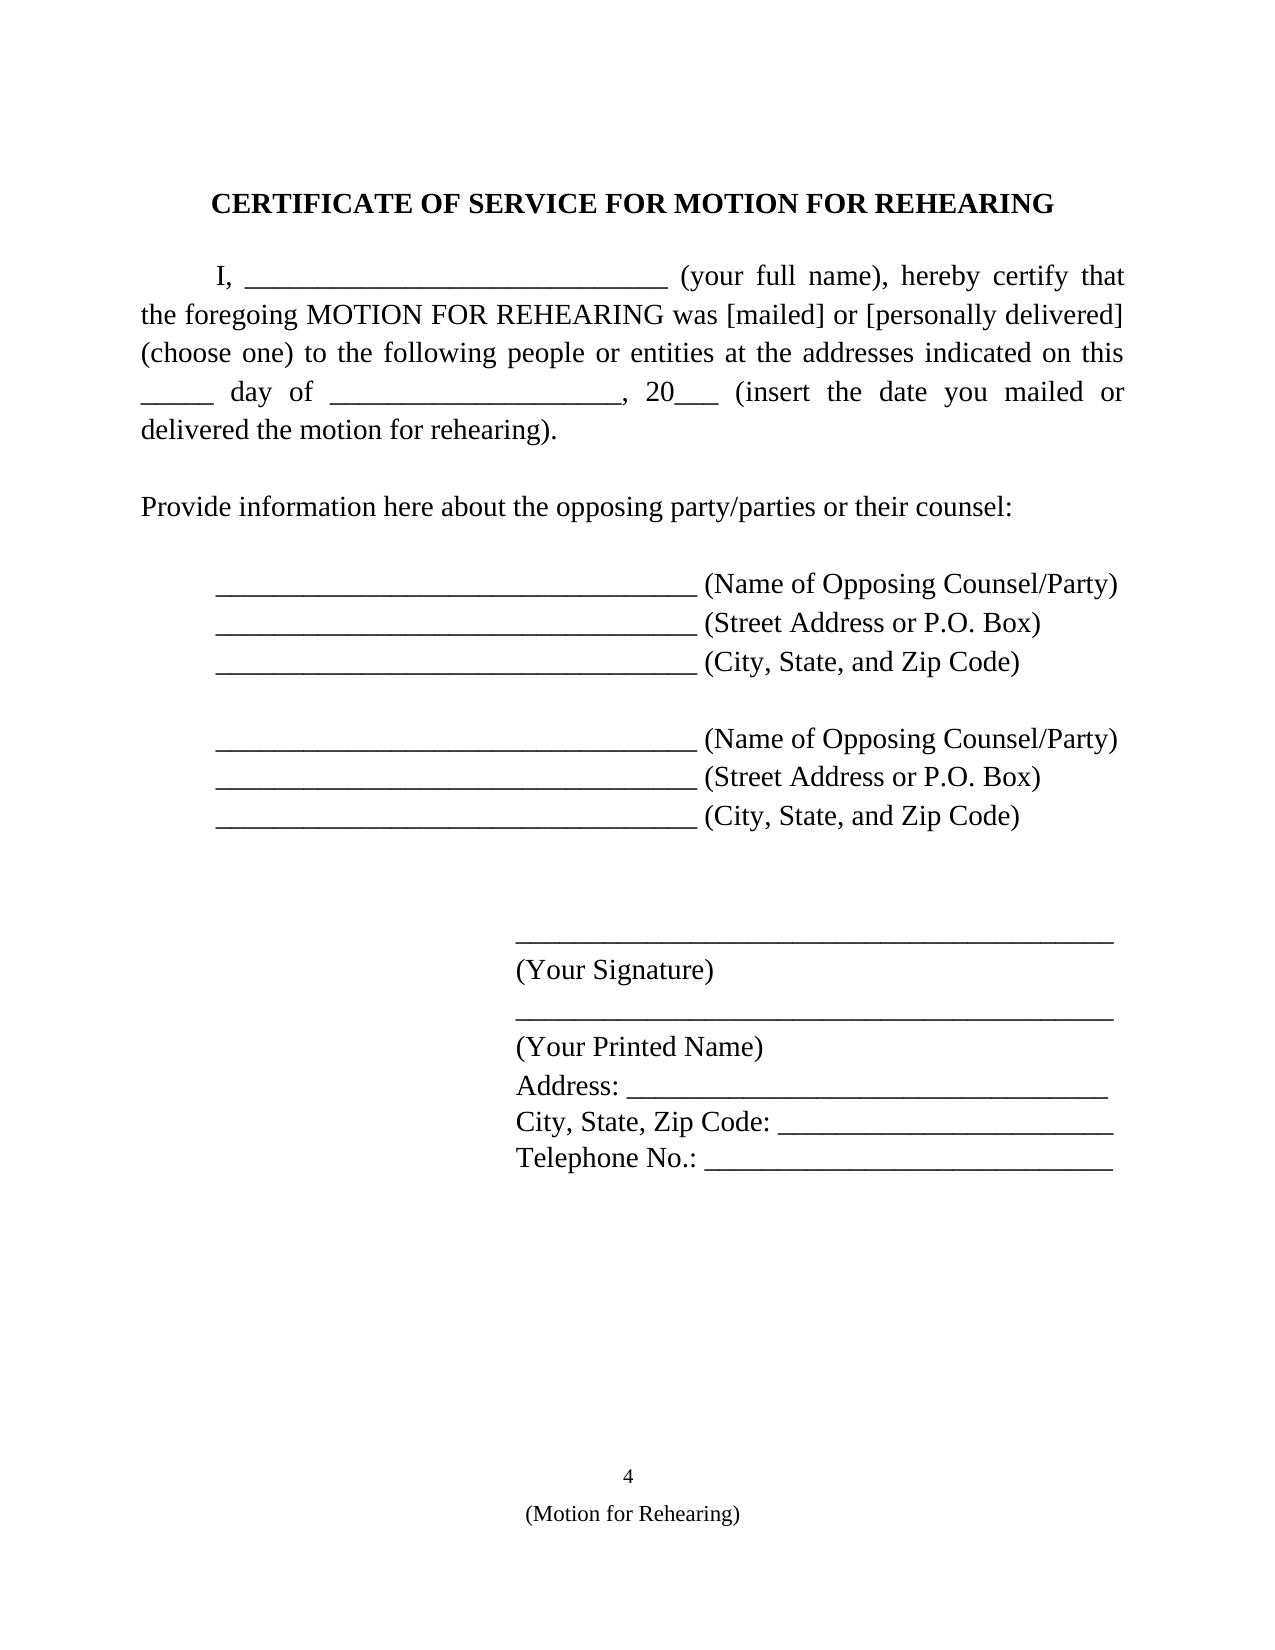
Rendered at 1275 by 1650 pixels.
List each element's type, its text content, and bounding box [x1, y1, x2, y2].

list Address: _________________________________ [0, 1068, 1125, 1101]
list _________________________________ (Name of Opposing Counsel/Party) [141, 721, 1125, 754]
list _________________________________________ [141, 913, 1125, 947]
list Telephone No.: ____________________________ [0, 1140, 1125, 1173]
list _________________________________ (Street Address or P.O. Box) [141, 759, 1125, 793]
list City, State, Zip Code: _______________________ [0, 1104, 1125, 1137]
list (Your Signature) [141, 952, 1125, 986]
list _________________________________ (Street Address or P.O. Box) [141, 605, 1125, 639]
list Provide information here about the opposing party/parties or their counsel: [141, 489, 1125, 523]
list (Your Printed Name) [141, 1029, 1125, 1063]
list I, _____________________________ (your full name), hereby certify that the foregoing MOTION FOR REHEARING was [mailed] or [personally delivered] (choose one) to the following people or entities at the addresses indicated on this _____ day of ____________________, 20___ (insert the date you mailed or delivered the motion for rehearing). [141, 258, 1125, 446]
list _________________________________ (City, State, and Zip Code) [141, 644, 1125, 677]
list _________________________________________ [141, 991, 1125, 1024]
list _________________________________ (Name of Opposing Counsel/Party) [141, 567, 1125, 600]
list _________________________________ (City, State, and Zip Code) [141, 798, 1125, 831]
list CERTIFICATE OF SERVICE FOR MOTION FOR REHEARING [141, 186, 1125, 219]
